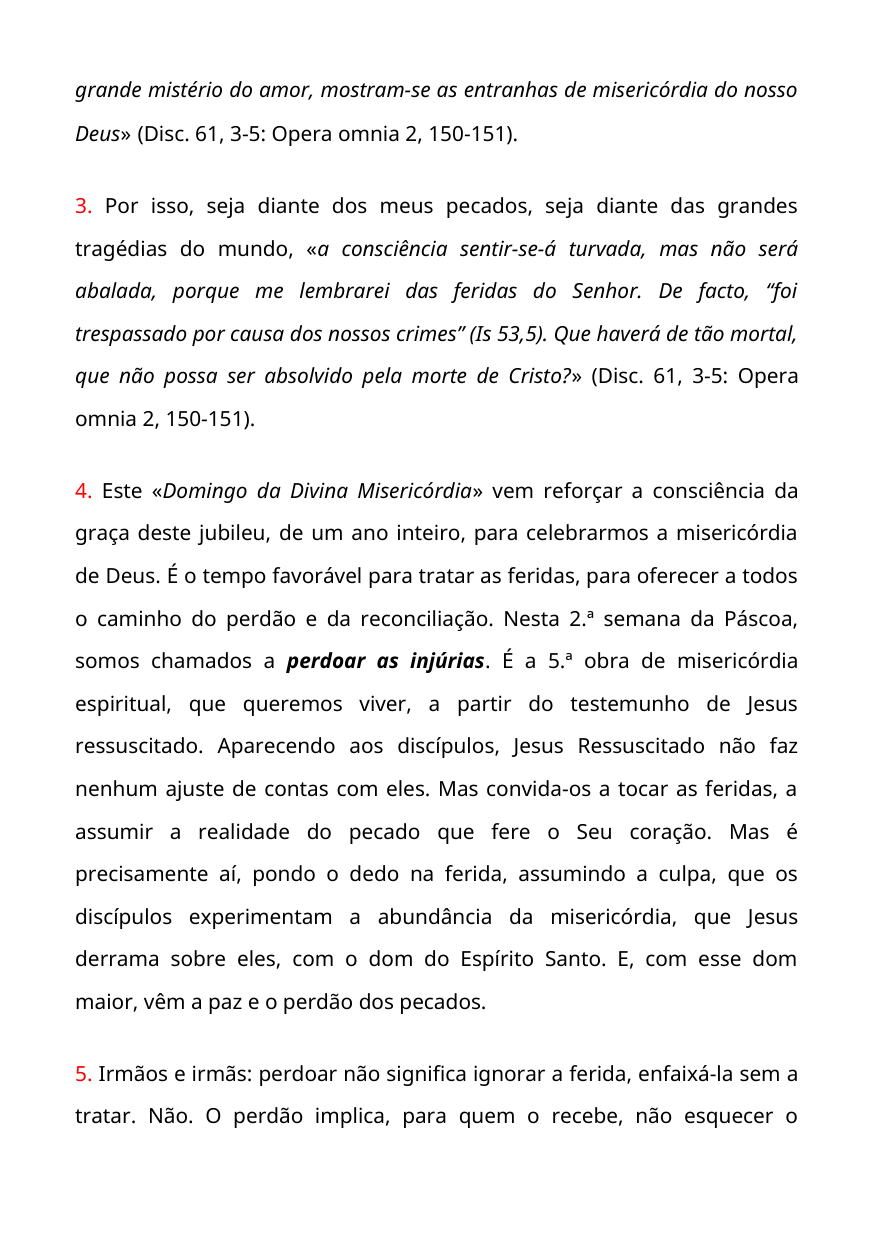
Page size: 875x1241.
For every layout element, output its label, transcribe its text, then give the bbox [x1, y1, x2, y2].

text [75, 1059, 799, 1130]
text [75, 75, 799, 147]
text 3. Por isso, seja diante dos meus pecados, seja diante das grandes tragédias do mundo, «a consciência sentir-se-á turvada, mas não será abalada, porque me lembrarei das feridas do Senhor. De facto, “foi trespassado por causa dos nossos crimes” (Is 53,5). Que haverá de tão mortal, que não possa ser absolvido pela morte de Cristo?» (Disc. 61, 3-5: Opera omnia 2, 150-151). [75, 191, 799, 433]
text 4. Este «Domingo da Divina Misericórdia» vem reforçar a consciência da graça deste jubileu, de um ano inteiro, para celebrarmos a misericórdia de Deus. É o tempo favorável para tratar as feridas, para oferecer a todos o caminho do perdão e da reconciliação. Nesta 2.ª semana da Páscoa, somos chamados a perdoar as injúrias. É a 5.ª obra de misericórdia espiritual, que queremos viver, a partir do testemunho de Jesus ressuscitado. Aparecendo aos discípulos, Jesus Ressuscitado não faz nenhum ajuste de contas com eles. Mas convida-os a tocar as feridas, a assumir a realidade do pecado que fere o Seu coração. Mas é precisamente aí, pondo o dedo na ferida, assumindo a culpa, que os discípulos experimentam a abundância da misericórdia, que Jesus derrama sobre eles, com o dom do Espírito Santo. E, com esse dom maior, vêm a paz e o perdão dos pecados. [75, 476, 799, 1016]
